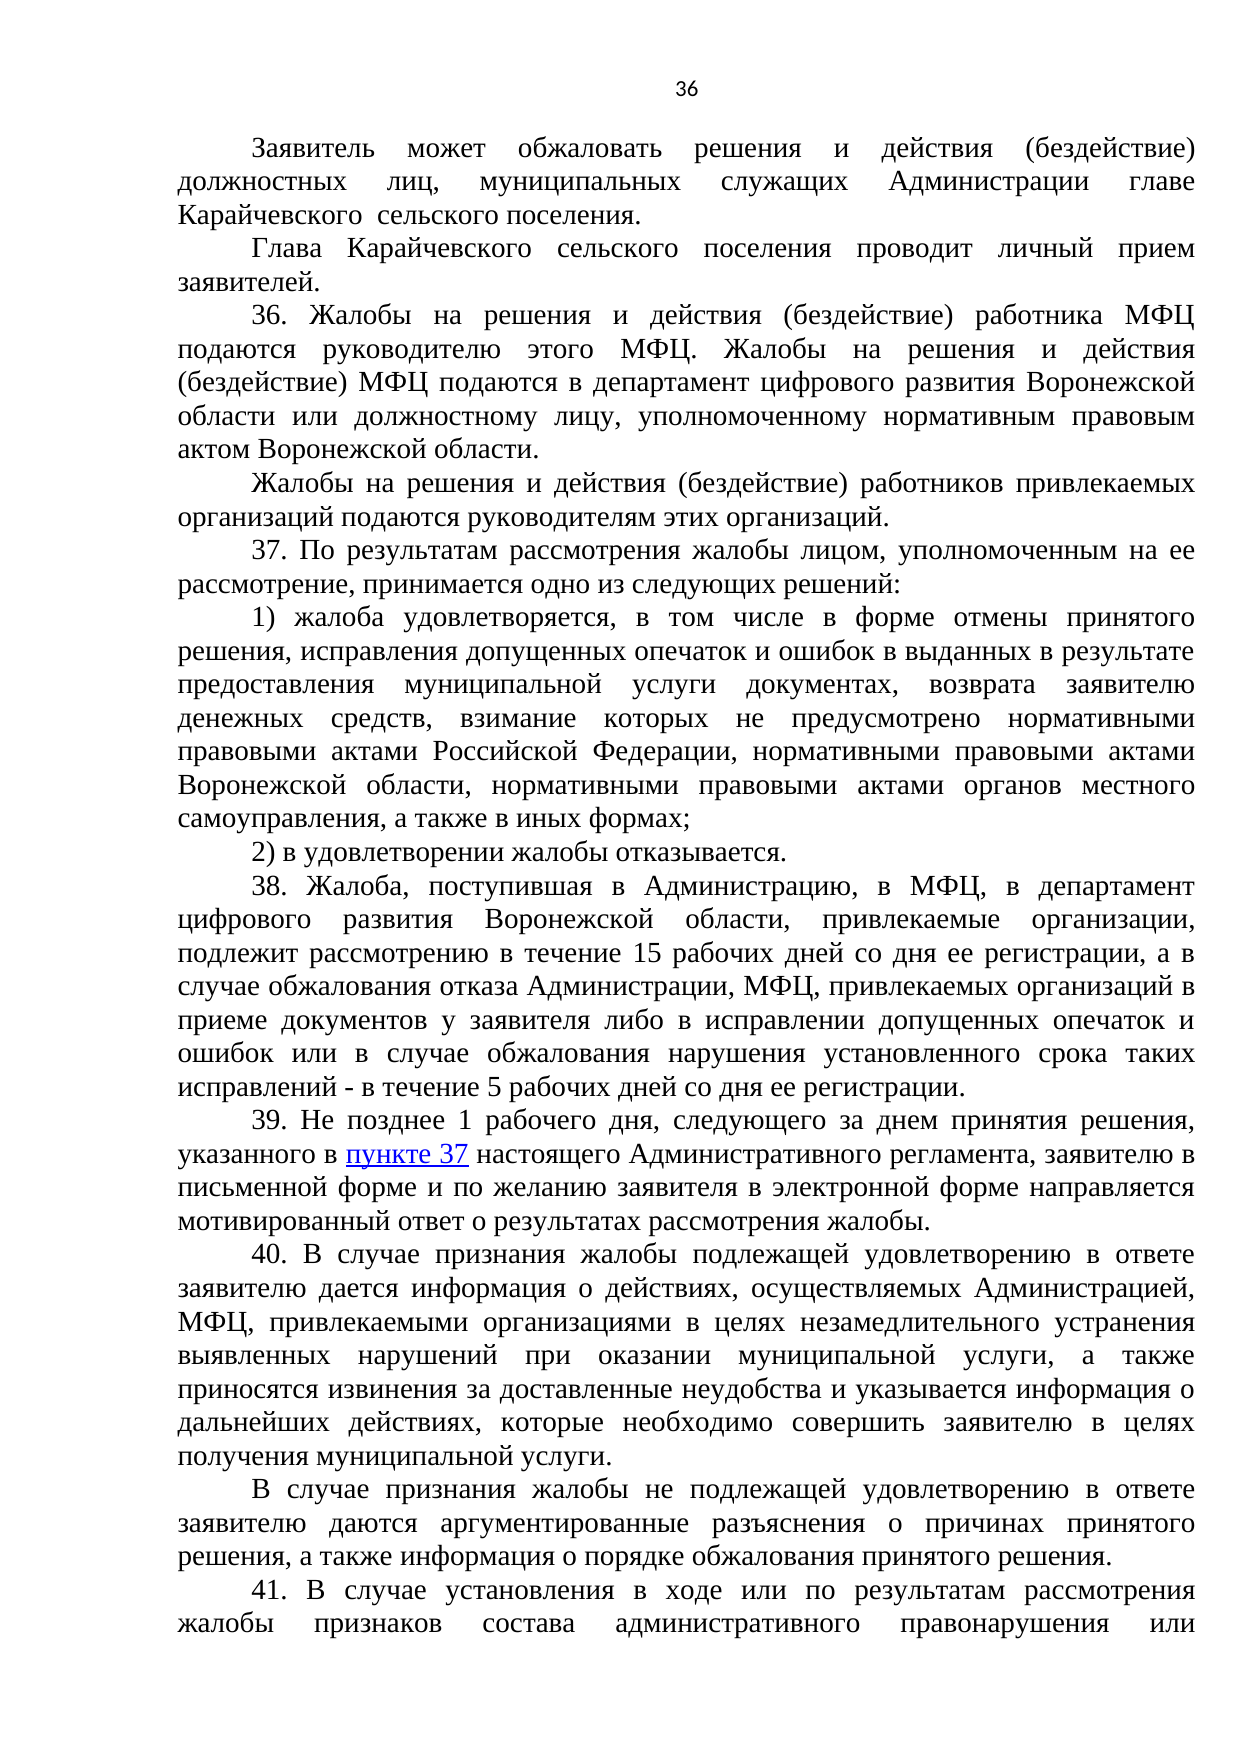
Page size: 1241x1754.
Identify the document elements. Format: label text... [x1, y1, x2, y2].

text Глава Карайчевского сельского поселения проводит личный прием заявителей. [177, 230, 1196, 297]
text 36. Жалобы на решения и действия (бездействие) работника МФЦ подаются руководителю этого МФЦ. Жалобы на решения и действия (бездействие) МФЦ подаются в департамент цифрового развития Воронежской области или должностному лицу, уполномоченному нормативным правовым актом Воронежской области. [177, 297, 1196, 465]
text 40. В случае признания жалобы подлежащей удовлетворению в ответе заявителю дается информация о действиях, осуществляемых Администрацией, МФЦ, привлекаемыми организациями в целях незамедлительного устранения выявленных нарушений при оказании муниципальной услуги, а также приносятся извинения за доставленные неудобства и указывается информация о дальнейших действиях, которые необходимо совершить заявителю в целях получения муниципальной услуги. [177, 1237, 1196, 1471]
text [177, 1572, 1196, 1639]
text 39. Не позднее 1 рабочего дня, следующего за днем принятия решения, указанного в пункте 37 настоящего Административного регламента, заявителю в письменной форме и по желанию заявителя в электронной форме направляется мотивированный ответ о результатах рассмотрения жалобы. [177, 1102, 1196, 1237]
text 1) жалоба удовлетворяется, в том числе в форме отмены принятого решения, исправления допущенных опечаток и ошибок в выданных в результате предоставления муниципальной услуги документах, возврата заявителю денежных средств, взимание которых не предусмотрено нормативными правовыми актами Российской Федерации, нормативными правовыми актами Воронежской области, нормативными правовыми актами органов местного самоуправления, а также в иных формах; [177, 599, 1196, 834]
text Заявитель может обжаловать решения и действия (бездействие) должностных лиц, муниципальных служащих Администрации главе Карайчевского сельского поселения. [177, 130, 1196, 230]
text 38. Жалоба, поступившая в Администрацию, в МФЦ, в департамент цифрового развития Воронежской области, привлекаемые организации, подлежит рассмотрению в течение 15 рабочих дней со дня ее регистрации, а в случае обжалования отказа Администрации, МФЦ, привлекаемых организаций в приеме документов у заявителя либо в исправлении допущенных опечаток и ошибок или в случае обжалования нарушения установленного срока таких исправлений - в течение 5 рабочих дней со дня ее регистрации. [177, 868, 1196, 1102]
text 2) в удовлетворении жалобы отказывается. [177, 834, 1196, 868]
text Жалобы на решения и действия (бездействие) работников привлекаемых организаций подаются руководителям этих организаций. [177, 465, 1196, 532]
text В случае признания жалобы не подлежащей удовлетворению в ответе заявителю даются аргументированные разъяснения о причинах принятого решения, а также информация о порядке обжалования принятого решения. [177, 1471, 1196, 1572]
text 37. По результатам рассмотрения жалобы лицом, уполномоченным на ее рассмотрение, принимается одно из следующих решений: [177, 532, 1196, 599]
